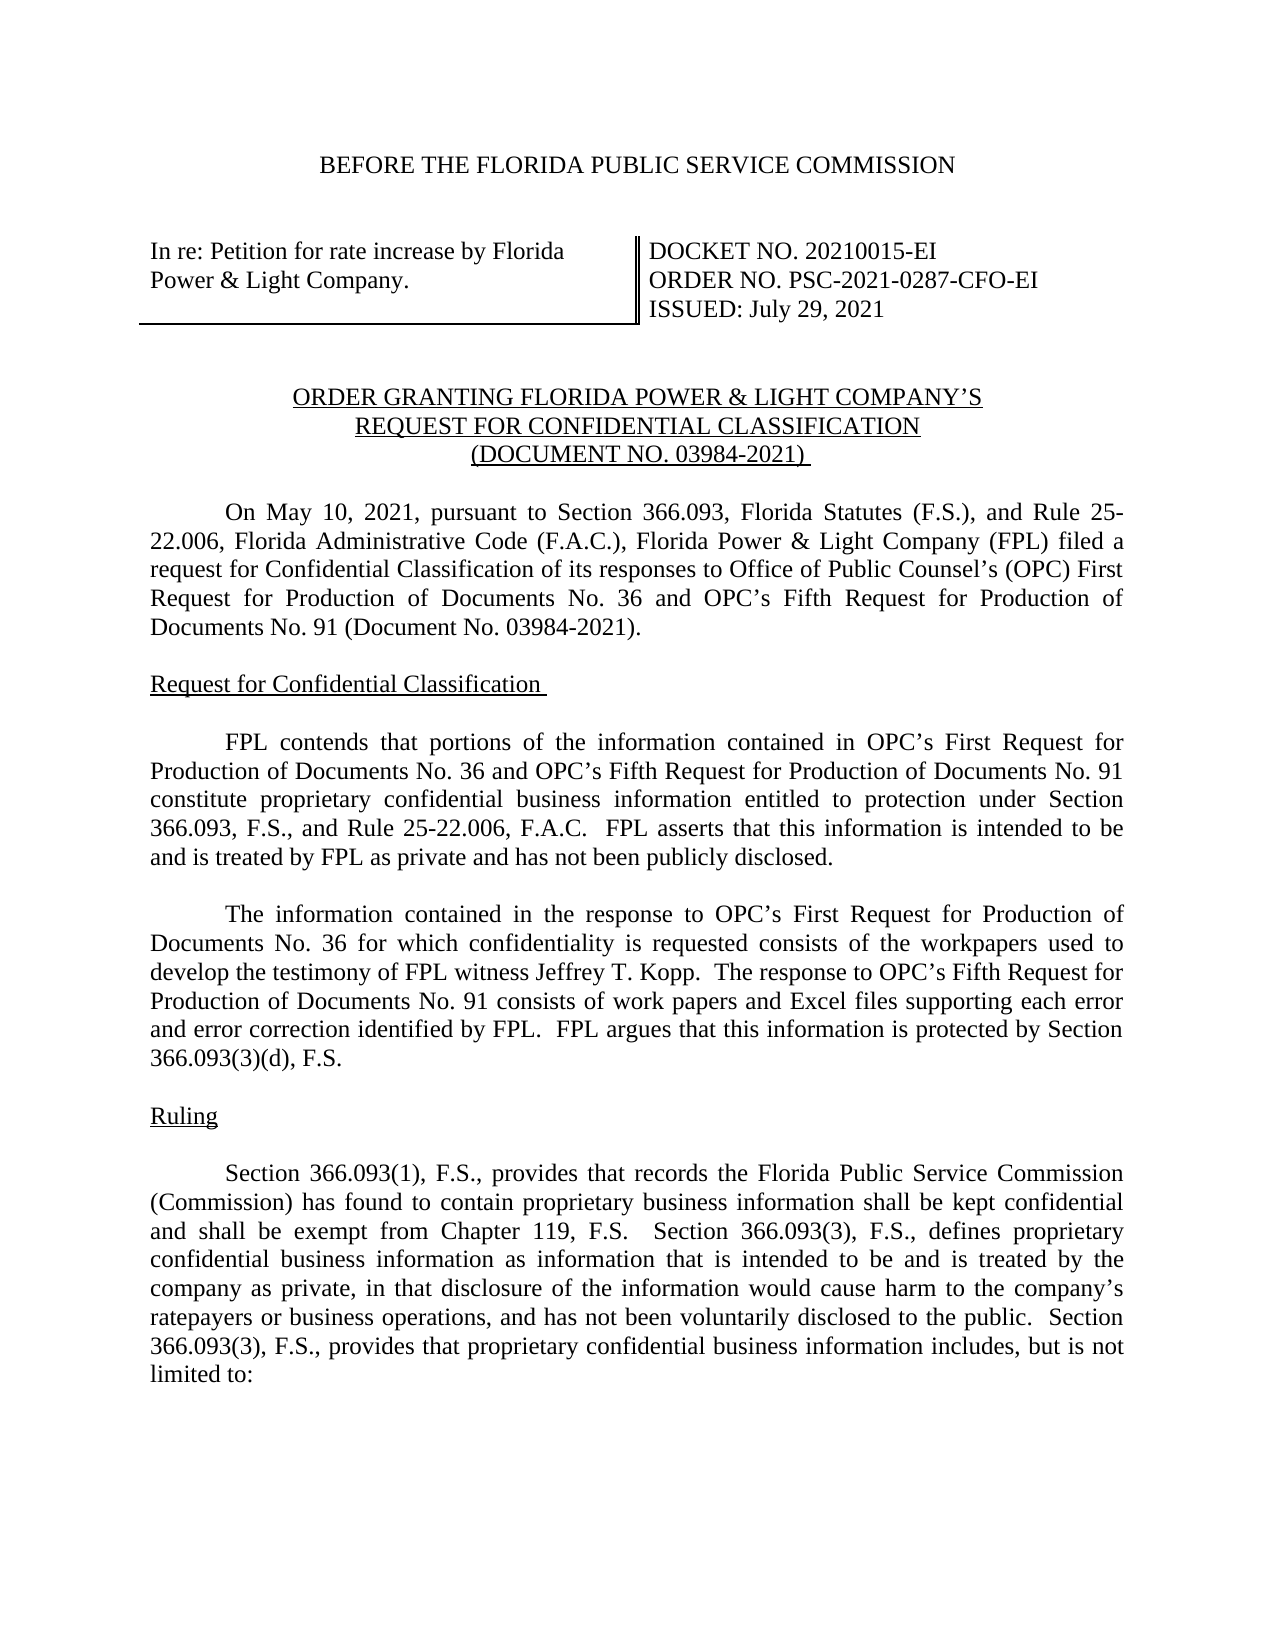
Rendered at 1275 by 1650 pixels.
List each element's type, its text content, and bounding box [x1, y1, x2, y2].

text FPL contends that portions of the information contained in OPC’s First Request for Production of Documents No. 36 and OPC’s Fifth Request for Production of Documents No. 91 constitute proprietary confidential business information entitled to protection under Section 366.093, F.S., and Rule 25-22.006, F.A.C. FPL asserts that this information is intended to be and is treated by FPL as private and has not been publicly disclosed. [150, 727, 1125, 871]
text REQUEST FOR CONFIDENTIAL CLASSIFICATION [150, 411, 1125, 439]
subtitle BEFORE THE FLORIDA PUBLIC SERVICE COMMISSION [150, 150, 1125, 179]
text Ruling [150, 1101, 1125, 1129]
text On May 10, 2021, pursuant to Section 366.093, Florida Statutes (F.S.), and Rule 25-22.006, Florida Administrative Code (F.A.C.), Florida Power & Light Company (FPL) filed a request for Confidential Classification of its responses to Office of Public Counsel’s (OPC) First Request for Production of Documents No. 36 and OPC’s Fifth Request for Production of Documents No. 91 (Document No. 03984-2021). [150, 497, 1125, 641]
text Section 366.093(1), F.S., provides that records the Florida Public Service Commission (Commission) has found to contain proprietary business information shall be kept confidential and shall be exempt from Chapter 119, F.S. Section 366.093(3), F.S., defines proprietary confidential business information as information that is intended to be and is treated by the company as private, in that disclosure of the information would cause harm to the company’s ratepayers or business operations, and has not been voluntarily disclosed to the public. Section 366.093(3), F.S., provides that proprietary confidential business information includes, but is not limited to: [150, 1158, 1125, 1388]
table_header In re: Petition for rate increase by Florida Power & Light Company. [139, 236, 635, 322]
table_header DOCKET NO. 20210015-EI ORDER NO. PSC-2021-0287-CFO-EI ISSUED: July 29, 2021 [640, 236, 1136, 322]
text The information contained in the response to OPC’s First Request for Production of Documents No. 36 for which confidentiality is requested consists of the workpapers used to develop the testimony of FPL witness Jeffrey T. Kopp. The response to OPC’s Fifth Request for Production of Documents No. 91 consists of work papers and Excel files supporting each error and error correction identified by FPL. FPL argues that this information is protected by Section 366.093(3)(d), F.S. [150, 899, 1125, 1072]
text Request for Confidential Classification [150, 669, 1125, 698]
text (DOCUMENT NO. 03984-2021) [150, 439, 1125, 468]
text ORDER GRANTING FLORIDA POWER & LIGHT COMPANY’S [150, 382, 1125, 411]
